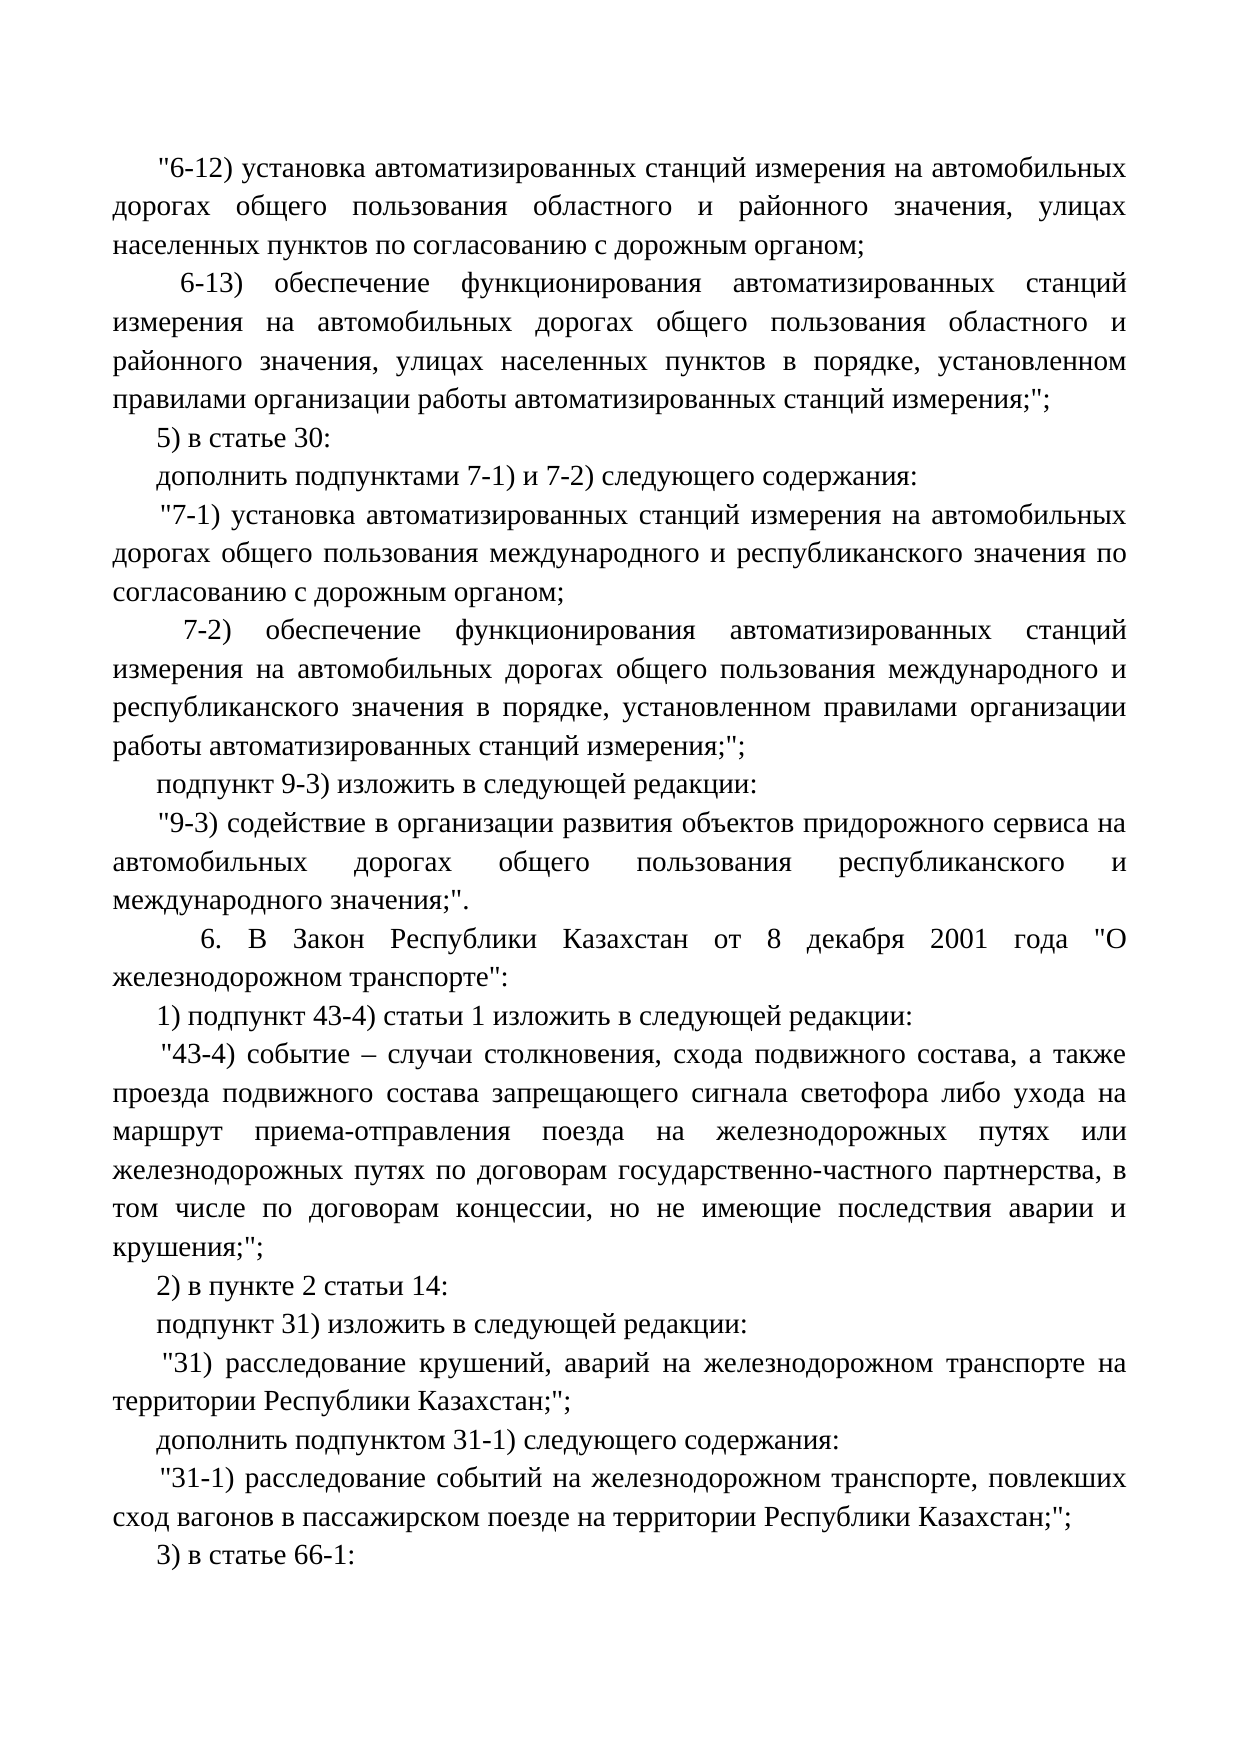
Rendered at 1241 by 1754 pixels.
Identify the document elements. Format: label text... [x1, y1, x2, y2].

text 7-2) обеспечение функционирования автоматизированных станций измерения на автомобильных дорогах общего пользования международного и республиканского значения в порядке, установленном правилами организации работы автоматизированных станций измерения;"; [112, 612, 1128, 762]
text подпункт 31) изложить в следующей редакции: [112, 1306, 1128, 1340]
text 2) в пункте 2 статьи 14: [112, 1268, 1128, 1301]
text 6-13) обеспечение функционирования автоматизированных станций измерения на автомобильных дорогах общего пользования областного и районного значения, улицах населенных пунктов в порядке, установленном правилами организации работы автоматизированных станций измерения;"; [112, 266, 1128, 415]
text "31) расследование крушений, аварий на железнодорожном транспорте на территории Республики Казахстан;"; [112, 1345, 1128, 1417]
text "31-1) расследование событий на железнодорожном транспорте, повлекших сход вагонов в пассажирском поезде на территории Республики Казахстан;"; [112, 1460, 1128, 1532]
text "9-3) содействие в организации развития объектов придорожного сервиса на автомобильных дорогах общего пользования республиканского и международного значения;". [112, 805, 1128, 916]
text "6-12) установка автоматизированных станций измерения на автомобильных дорогах общего пользования областного и районного значения, улицах населенных пунктов по согласованию с дорожным органом; [112, 150, 1128, 261]
text "43-4) событие – случаи столкновения, схода подвижного состава, а также проезда подвижного состава запрещающего сигнала светофора либо ухода на маршрут приема-отправления поезда на железнодорожных путях или железнодорожных путях по договорам государственно-частного партнерства, в том числе по договорам концессии, но не имеющие последствия аварии и крушения;"; [112, 1036, 1128, 1263]
text 3) в статье 66-1: [112, 1537, 1128, 1571]
text 5) в статье 30: [112, 420, 1128, 453]
text "7-1) установка автоматизированных станций измерения на автомобильных дорогах общего пользования международного и республиканского значения по согласованию с дорожным органом; [112, 497, 1128, 607]
text дополнить подпунктами 7-1) и 7-2) следующего содержания: [112, 458, 1128, 492]
text подпункт 9-3) изложить в следующей редакции: [112, 767, 1128, 800]
text 1) подпункт 43-4) статьи 1 изложить в следующей редакции: [112, 998, 1128, 1031]
text дополнить подпунктом 31-1) следующего содержания: [112, 1422, 1128, 1455]
text 6. В Закон Республики Казахстан от 8 декабря 2001 года "О железнодорожном транспорте": [112, 921, 1128, 993]
